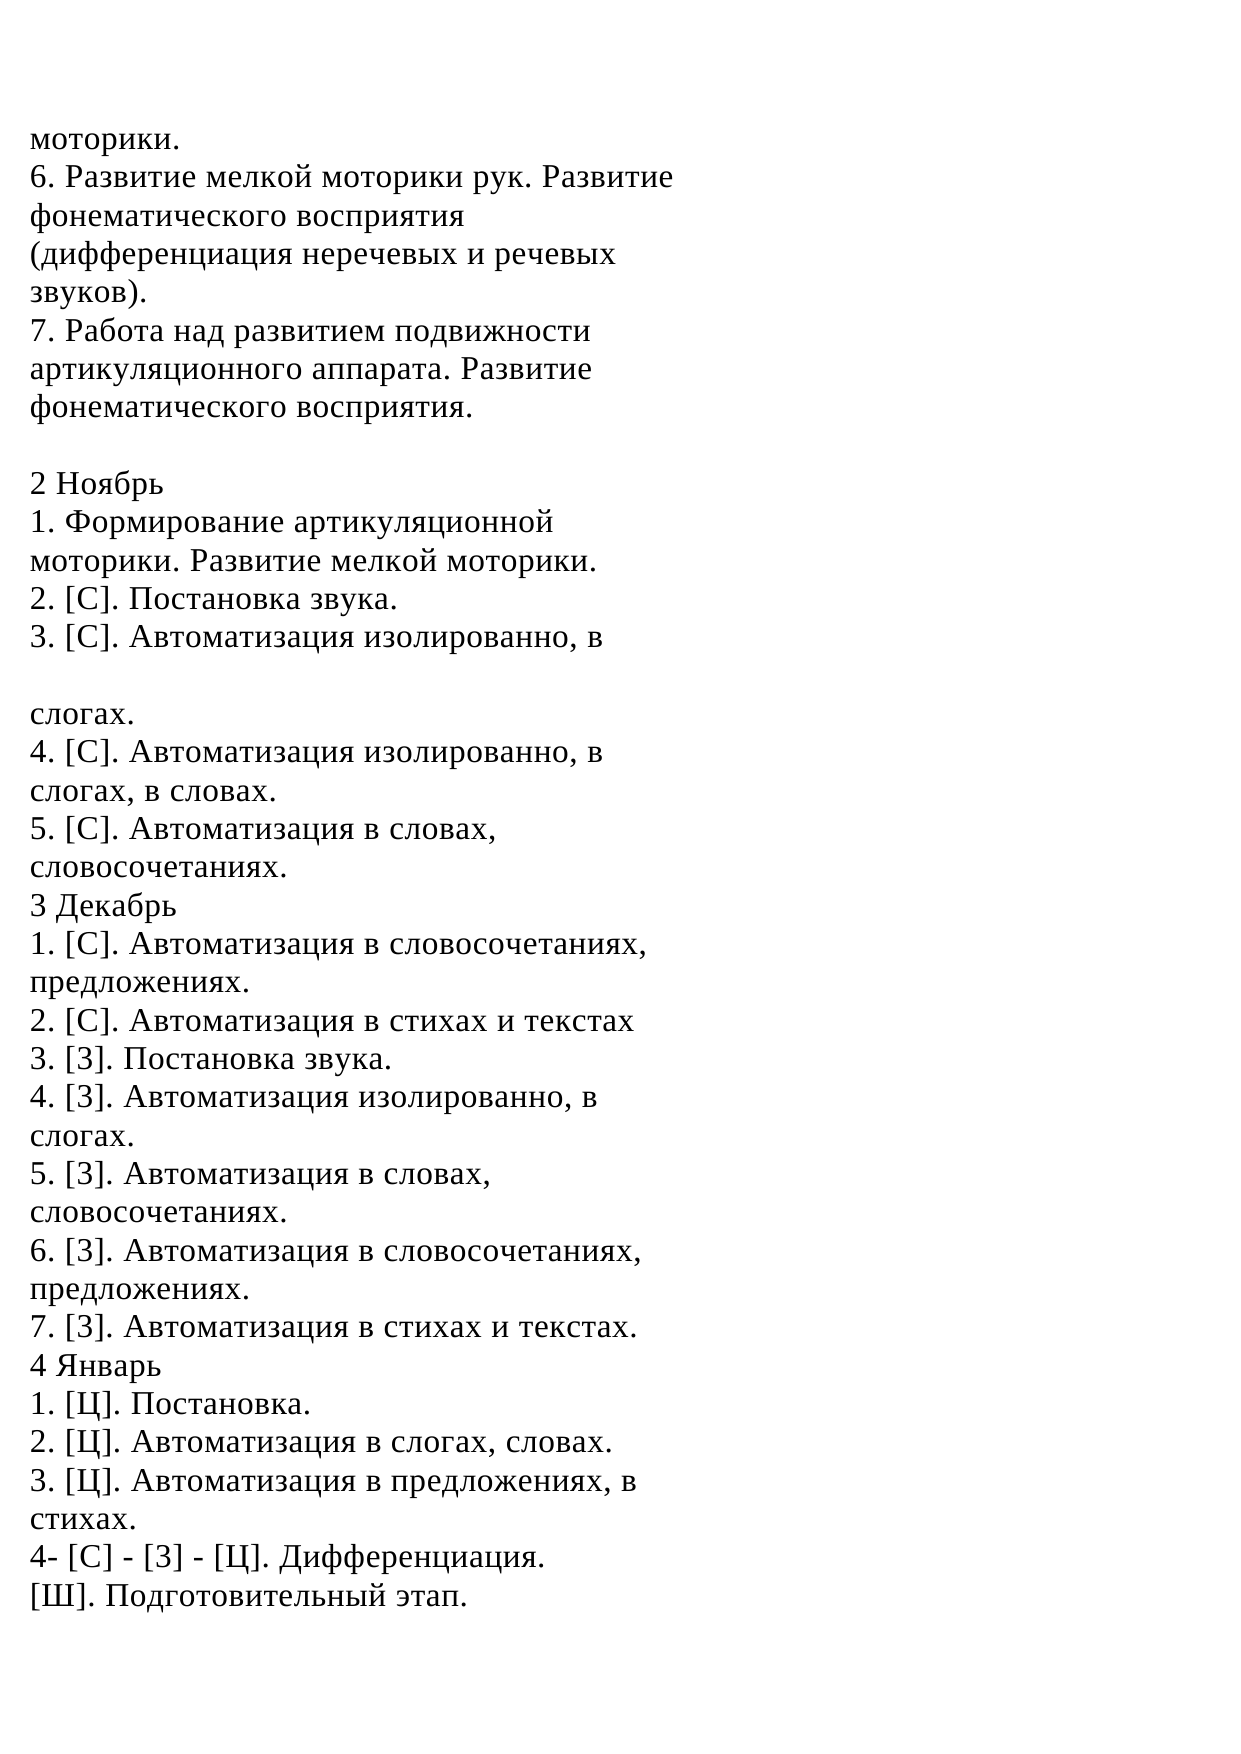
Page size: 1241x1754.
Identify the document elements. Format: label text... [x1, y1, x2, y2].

text 7. [3]. Автоматизация в стихах и текстах. [29, 1306, 1147, 1345]
text 2. [С]. Постановка звука. [29, 578, 1147, 616]
text 4. [3]. Автоматизация изолированно, в [29, 1076, 1147, 1115]
text 1. Формирование артикуляционной [29, 501, 1147, 540]
text 4. [С]. Автоматизация изолированно, в [29, 731, 1147, 770]
text 5. [3]. Автоматизация в словах, [29, 1153, 1147, 1191]
text 6. [3]. Автоматизация в словосочетаниях, [29, 1230, 1147, 1268]
text словосочетаниях. [29, 1191, 1147, 1230]
text слогах, в словах. [29, 770, 1147, 808]
text 1. [Ц]. Постановка. [29, 1383, 1147, 1421]
text моторики. Развитие мелкой моторики. [29, 540, 1147, 578]
text моторики. [29, 118, 1147, 156]
text артикуляционного аппарата. Развитие [29, 348, 1147, 386]
text 2 Ноябрь [29, 463, 1147, 501]
text словосочетаниях. [29, 846, 1147, 885]
text фонематического восприятия [29, 195, 1147, 233]
text 2. [Ц]. Автоматизация в слогах, словах. [29, 1421, 1147, 1460]
text слогах. [29, 693, 1147, 731]
text 2. [С]. Автоматизация в стихах и текстах [29, 1000, 1147, 1038]
text 3. [3]. Постановка звука. [29, 1038, 1147, 1076]
text [Ш]. Подготовительный этап. [29, 1575, 1147, 1613]
text 3. [Ц]. Автоматизация в предложениях, в [29, 1460, 1147, 1498]
text слогах. [29, 1115, 1147, 1153]
text 7. Работа над развитием подвижности [29, 310, 1147, 348]
text предложениях. [29, 1268, 1147, 1306]
text предложениях. [29, 961, 1147, 1000]
text (дифференциация неречевых и речевых [29, 233, 1147, 271]
text 1. [С]. Автоматизация в словосочетаниях, [29, 923, 1147, 961]
text фонематического восприятия. [29, 386, 1147, 425]
text 4 Январь [29, 1345, 1147, 1383]
text 4- [С] - [3] - [Ц]. Дифференциация. [29, 1536, 1147, 1575]
text 3. [С]. Автоматизация изолированно, в [29, 616, 1147, 655]
text звуков). [29, 271, 1147, 310]
text 3 Декабрь [29, 885, 1147, 923]
text 6. Развитие мелкой моторики рук. Развитие [29, 156, 1147, 195]
text 5. [С]. Автоматизация в словах, [29, 808, 1147, 846]
text стихах. [29, 1498, 1147, 1536]
